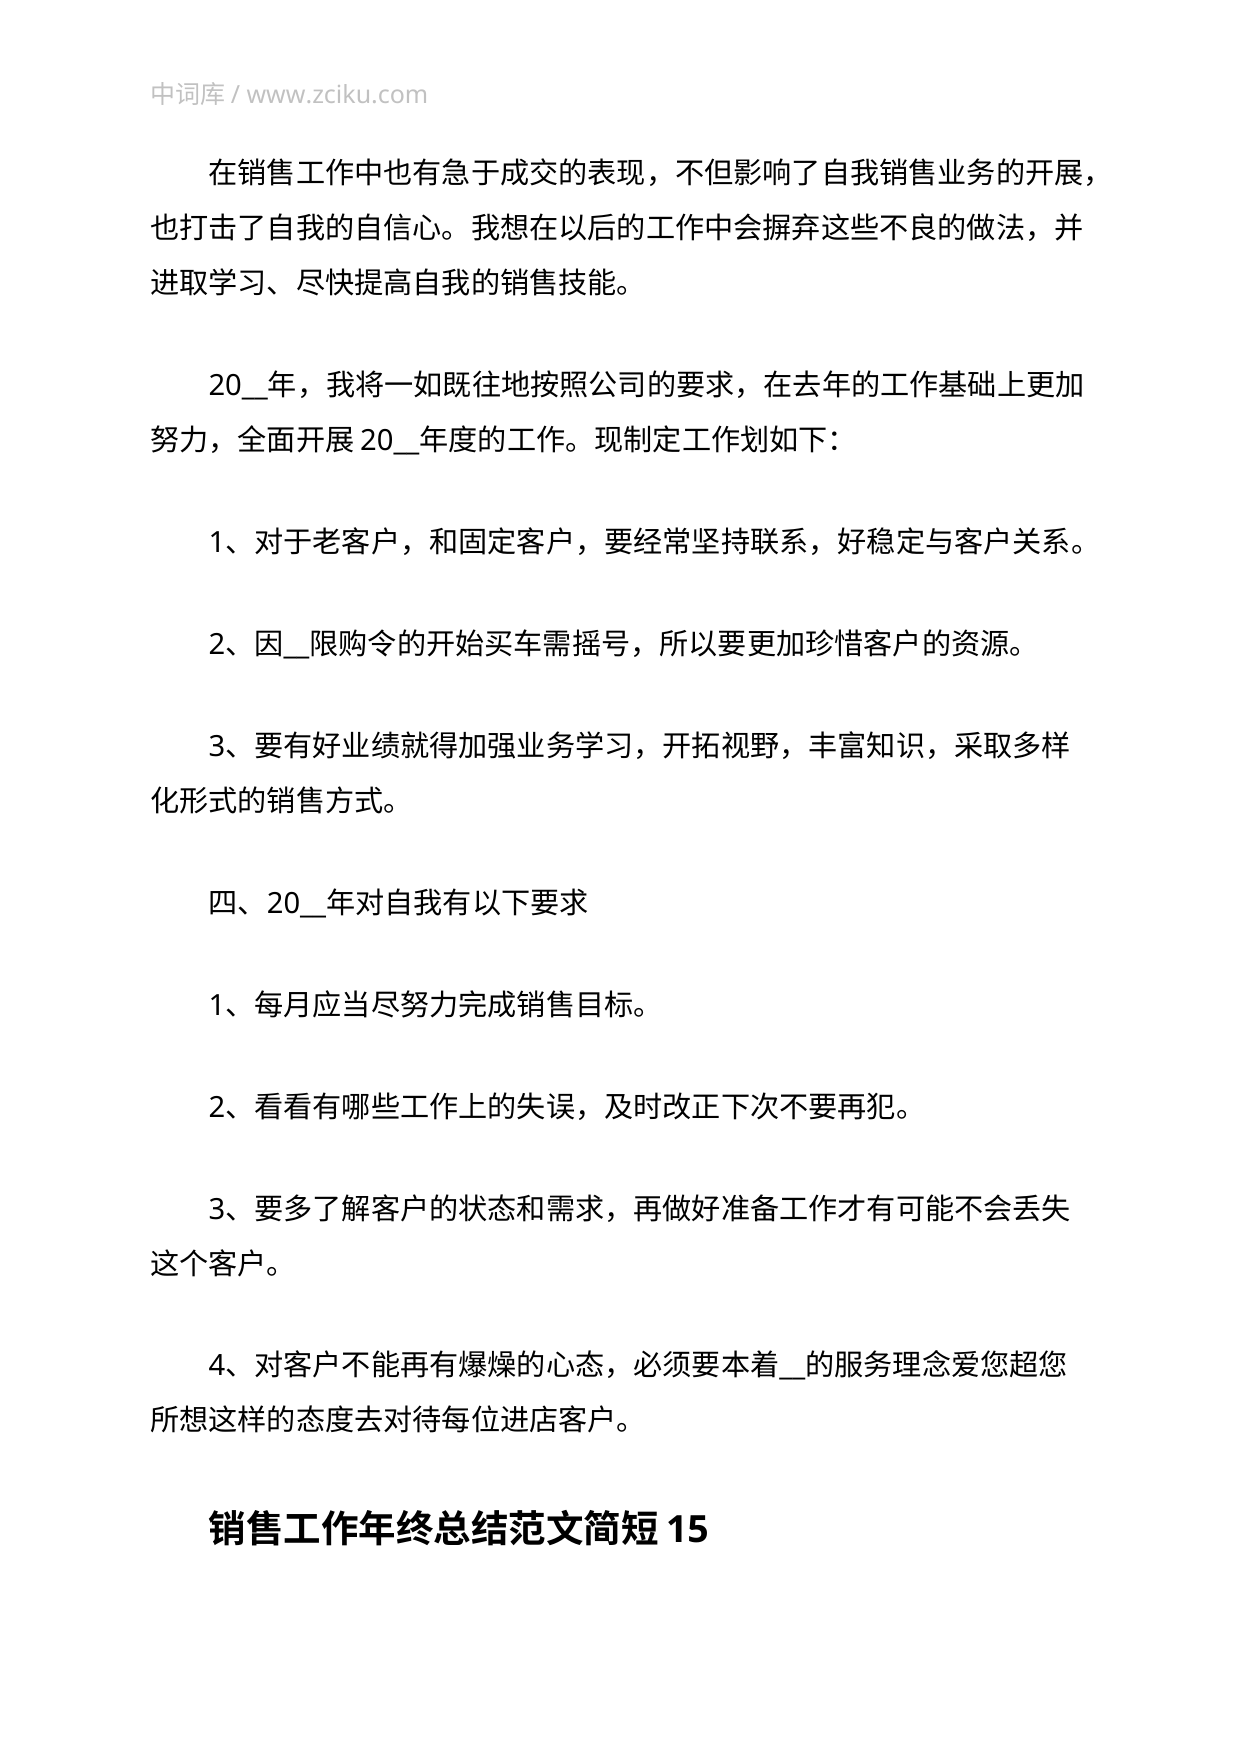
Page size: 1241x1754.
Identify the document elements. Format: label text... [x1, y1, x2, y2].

text 3、要有好业绩就得加强业务学习，开拓视野，丰富知识，采取多样化形式的销售方式。 [150, 722, 1090, 820]
text 1、每月应当尽努力完成销售目标。 [150, 981, 1090, 1024]
text 4、对客户不能再有爆燥的心态，必须要本着__的服务理念爱您超您所想这样的态度去对待每位进店客户。 [150, 1342, 1090, 1439]
text 在销售工作中也有急于成交的表现，不但影响了自我销售业务的开展，也打击了自我的自信心。我想在以后的工作中会摒弃这些不良的做法，并进取学习、尽快提高自我的销售技能。 [150, 150, 1090, 302]
text 四、20__年对自我有以下要求 [150, 879, 1090, 922]
text 2、因__限购令的开始买车需摇号，所以要更加珍惜客户的资源。 [150, 621, 1090, 663]
text 3、要多了解客户的状态和需求，再做好准备工作才有可能不会丢失这个客户。 [150, 1185, 1090, 1282]
text 20__年，我将一如既往地按照公司的要求，在去年的工作基础上更加努力，全面开展20__年度的工作。现制定工作划如下： [150, 362, 1090, 459]
text 1、对于老客户，和固定客户，要经常坚持联系，好稳定与客户关系。 [150, 518, 1090, 561]
text 2、看看有哪些工作上的失误，及时改正下次不要再犯。 [150, 1083, 1090, 1126]
text 销售工作年终总结范文简短15 [150, 1499, 1090, 1553]
